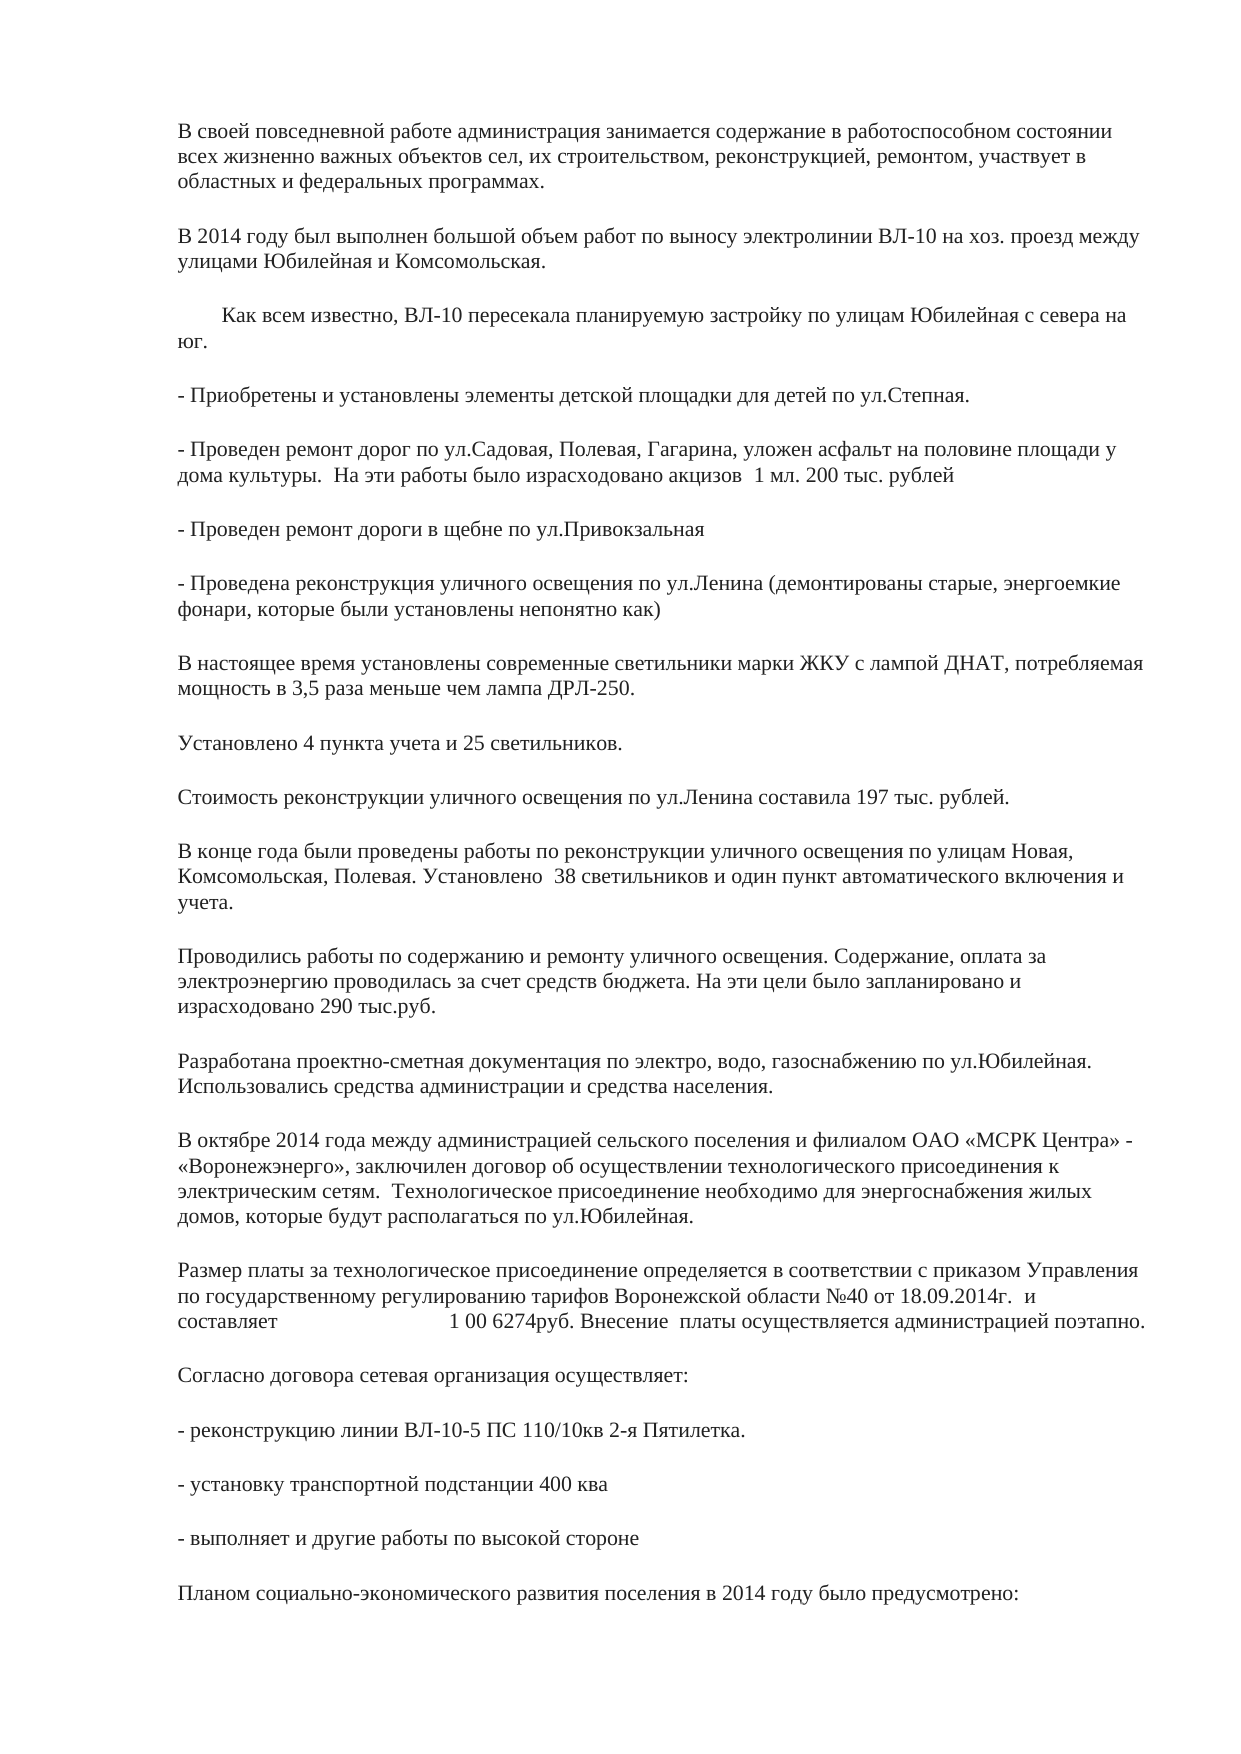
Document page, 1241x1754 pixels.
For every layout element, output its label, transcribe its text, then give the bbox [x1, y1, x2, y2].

text - Проведена реконструкция уличного освещения по ул.Ленина (демонтированы старые, энергоемкие фонари, которые были установлены непонятно как) [177, 570, 1152, 621]
text В своей повседневной работе администрация занимается содержание в работоспособном состоянии всех жизненно важных объектов сел, их строительством, реконструкцией, ремонтом, участвует в областных и федеральных программах. [177, 118, 1152, 194]
text Размер платы за технологическое присоединение определяется в соответствии с приказом Управления по государственному регулированию тарифов Воронежской области №40 от 18.09.2014г. и составляет 1 00 6274руб. Внесение платы осуществляется администрацией поэтапно. [177, 1257, 1152, 1333]
text Стоимость реконструкции уличного освещения по ул.Ленина составила 197 тыс. рублей. [177, 784, 1152, 809]
text - установку транспортной подстанции 400 ква [177, 1471, 1152, 1496]
text - реконструкцию линии ВЛ-10-5 ПС 110/10кв 2-я Пятилетка. [177, 1417, 1152, 1442]
text В конце года были проведены работы по реконструкции уличного освещения по улицам Новая, Комсомольская, Полевая. Установлено 38 светильников и один пункт автоматического включения и учета. [177, 838, 1152, 914]
text - Приобретены и установлены элементы детской площадки для детей по ул.Степная. [177, 382, 1152, 407]
text - Проведен ремонт дорог по ул.Садовая, Полевая, Гагарина, уложен асфальт на половине площади у дома культуры. На эти работы было израсходовано акцизов 1 мл. 200 тыс. рублей [177, 436, 1152, 487]
text В октябре 2014 года между администрацией сельского поселения и филиалом ОАО «МСРК Центра» - «Воронежэнерго», заключилен договор об осуществлении технологического присоединения к электрическим сетям. Технологическое присоединение необходимо для энергоснабжения жилых домов, которые будут располагаться по ул.Юбилейная. [177, 1127, 1152, 1228]
text Разработана проектно-сметная документация по электро, водо, газоснабжению по ул.Юбилейная. Использовались средства администрации и средства населения. [177, 1048, 1152, 1098]
text В настоящее время установлены современные светильники марки ЖКУ с лампой ДНАТ, потребляемая мощность в 3,5 раза меньше чем лампа ДРЛ-250. [177, 650, 1152, 700]
text - Проведен ремонт дороги в щебне по ул.Привокзальная [177, 516, 1152, 541]
text Как всем известно, ВЛ-10 пересекала планируемую застройку по улицам Юбилейная с севера на юг. [177, 302, 1152, 353]
text Установлено 4 пункта учета и 25 светильников. [177, 729, 1152, 755]
text - выполняет и другие работы по высокой стороне [177, 1525, 1152, 1551]
text Планом социально-экономического развития поселения в 2014 году было предусмотрено: [177, 1580, 1152, 1605]
text В 2014 году был выполнен большой объем работ по выносу электролинии ВЛ-10 на хоз. проезд между улицами Юбилейная и Комсомольская. [177, 223, 1152, 273]
text Согласно договора сетевая организация осуществляет: [177, 1362, 1152, 1387]
text Проводились работы по содержанию и ремонту уличного освещения. Содержание, оплата за электроэнергию проводилась за счет средств бюджета. На эти цели было запланировано и израсходовано 290 тыс.руб. [177, 943, 1152, 1019]
